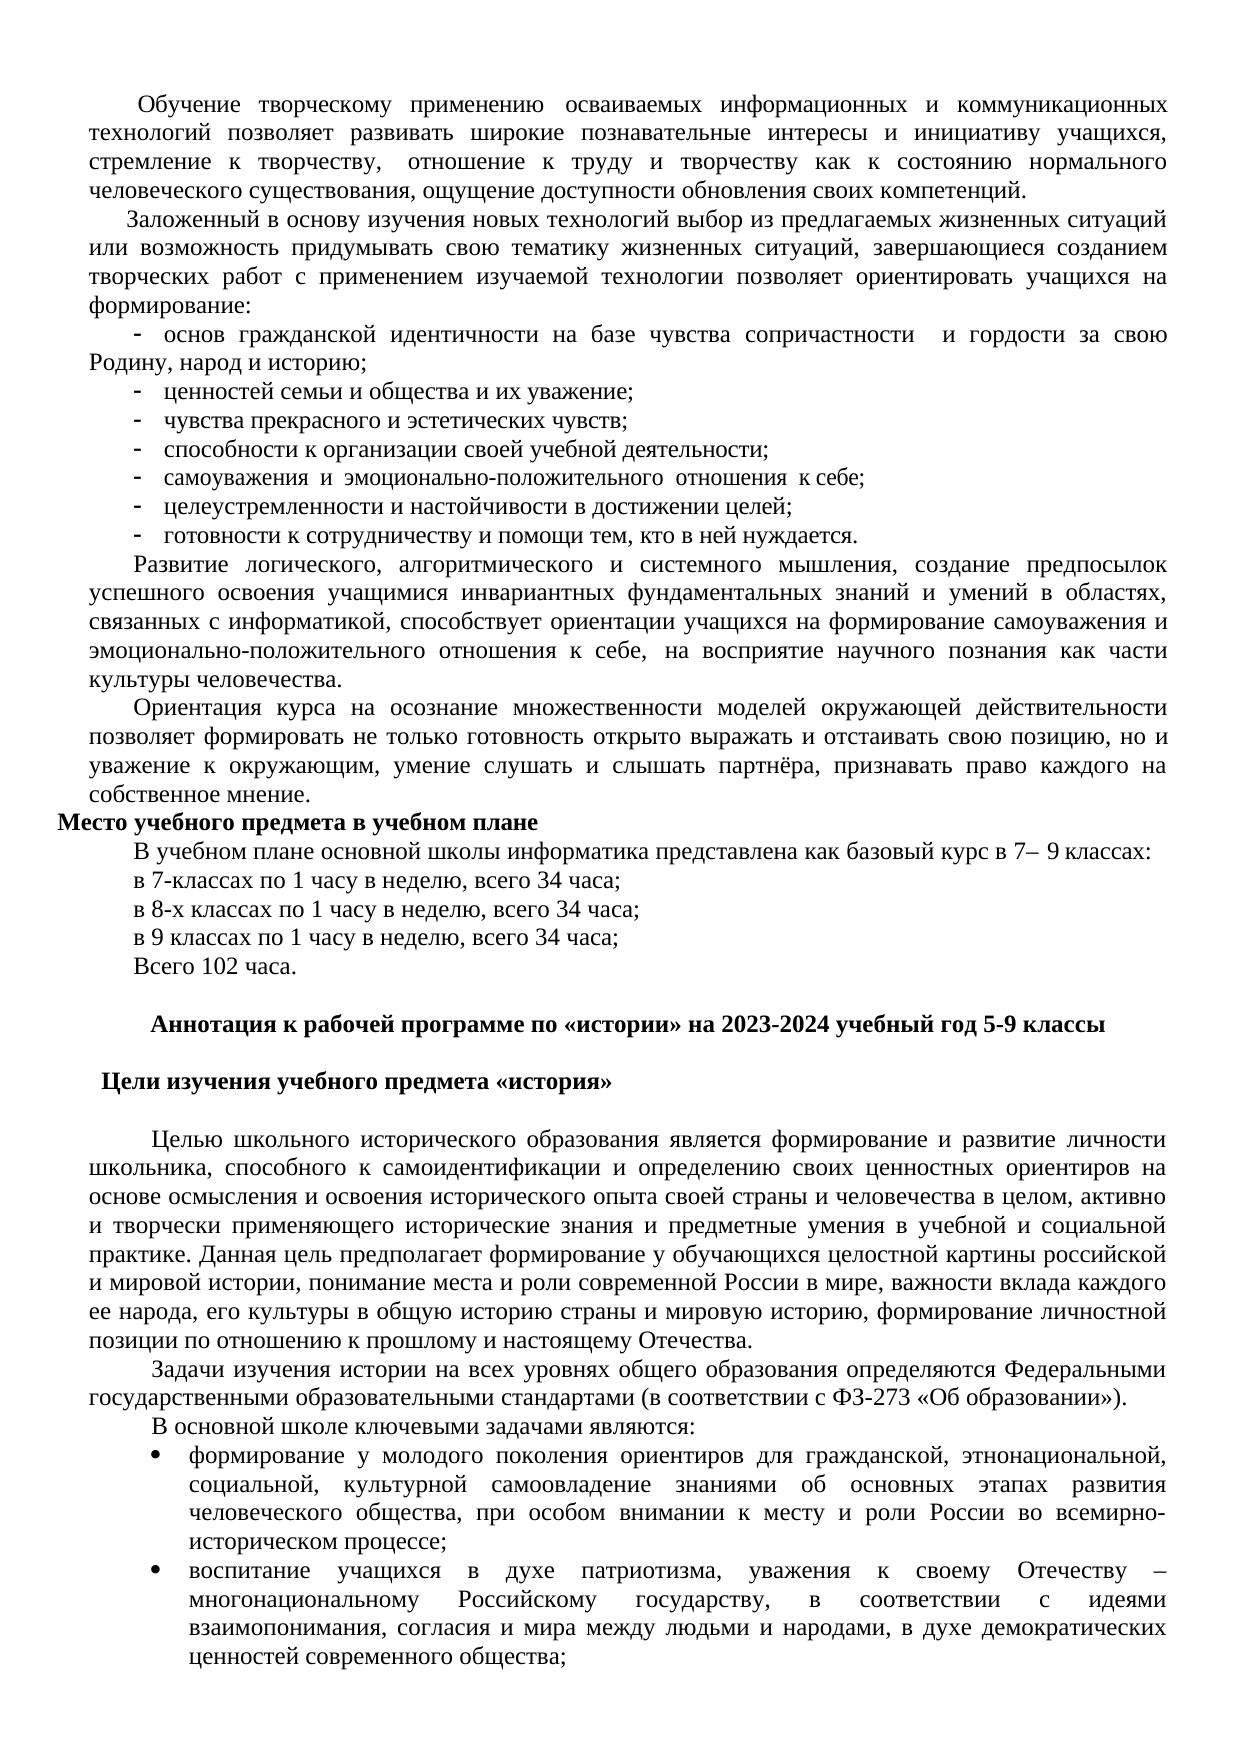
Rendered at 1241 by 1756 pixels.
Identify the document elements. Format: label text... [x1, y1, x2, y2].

text Обучение творческому применению осваиваемых информационных и коммуникационных технологий позволяет развивать широкие познавательные интересы и инициативу учащихся, стремление к творчеству, отношение к труду и творчеству как к состоянию нормального человеческого существования, ощущение доступности обновления своих компетенций. [89, 89, 1168, 204]
text Аннотация к рабочей программе по «истории» на 2023-2024 учебный год 5-9 классы [89, 1009, 1167, 1037]
list чувства прекрасного и эстетических чувств; [89, 405, 1168, 434]
list готовности к сотрудничеству и помощи тем, кто в ней нуждается. [89, 520, 1168, 549]
text Цели изучения учебного предмета «история» [101, 1066, 1167, 1095]
text В учебном плане основной школы информатика представлена как базовый курс в 7– 9 классах: [89, 836, 1168, 865]
list способности к организации своей учебной деятельности; [89, 434, 1168, 462]
text в 9 классах по 1 часу в неделю, всего 34 часа; [89, 922, 1168, 951]
text Заложенный в основу изучения новых технологий выбор из предлагаемых жизненных ситуаций или возможность придумывать свою тематику жизненных ситуаций, завершающиеся созданием творческих работ с применением изучаемой технологии позволяет ориентировать учащихся на формирование: [89, 204, 1168, 319]
list ценностей семьи и общества и их уважение; [89, 376, 1168, 405]
list воспитание учащихся в духе патриотизма, уважения к своему Отечеству – многонациональному Российскому государству, в соответствии с идеями взаимопонимания, согласия и мира между людьми и народами, в духе демократических ценностей современного общества; [151, 1555, 1167, 1670]
text Ориентация курса на осознание множественности моделей окружающей действительности позволяет формировать не только готовность открыто выражать и отстаивать свою позицию, но и уважение к окружающим, умение слушать и слышать партнёра, признавать право каждого на собственное мнение. [89, 692, 1168, 807]
text Всего 102 часа. [89, 951, 1168, 980]
text Развитие логического, алгоритмического и системного мышления, создание предпосылок успешного освоения учащимися инвариантных фундаментальных знаний и умений в областях, связанных с информатикой, способствует ориентации учащихся на формирование самоуважения и эмоционально-положительного отношения к себе, на восприятие научного познания как части культуры человечества. [89, 549, 1168, 692]
text в 8-х классах по 1 часу в неделю, всего 34 часа; [89, 894, 1168, 922]
text в 7-классах по 1 часу в неделю, всего 34 часа; [89, 865, 1168, 894]
text Целью школьного исторического образования является формирование и развитие личности школьника, способного к самоидентификации и определению своих ценностных ориентиров на основе осмысления и освоения исторического опыта своей страны и человечества в целом, активно и творчески применяющего исторические знания и предметные умения в учебной и социальной практике. Данная цель предполагает формирование у обучающихся целостной картины российской и мировой истории, понимание места и роли современной России в мире, важности вклада каждого ее народа, его культуры в общую историю страны и мировую историю, формирование личностной позиции по отношению к прошлому и настоящему Отечества. [89, 1124, 1167, 1354]
list самоуважения и эмоционально-положительного отношения к себе; [89, 462, 1168, 491]
list формирование у молодого поколения ориентиров для гражданской, этнонациональной, социальной, культурной самоовладение знаниями об основных этапах развития человеческого общества, при особом внимании к месту и роли России во всемирно-историческом процессе; [151, 1440, 1167, 1555]
text Задачи изучения истории на всех уровнях общего образования определяются Федеральными государственными образовательными стандартами (в соответствии с ФЗ-273 «Об образовании»). [89, 1354, 1167, 1411]
list основ гражданской идентичности на базе чувства сопричастности и гордости за свою Родину, народ и историю; [89, 319, 1168, 376]
list целеустремленности и настойчивости в достижении целей; [89, 491, 1168, 520]
text В основной школе ключевыми задачами являются: [89, 1411, 1167, 1440]
subtitle Место учебного предмета в учебном плане [57, 807, 1168, 836]
